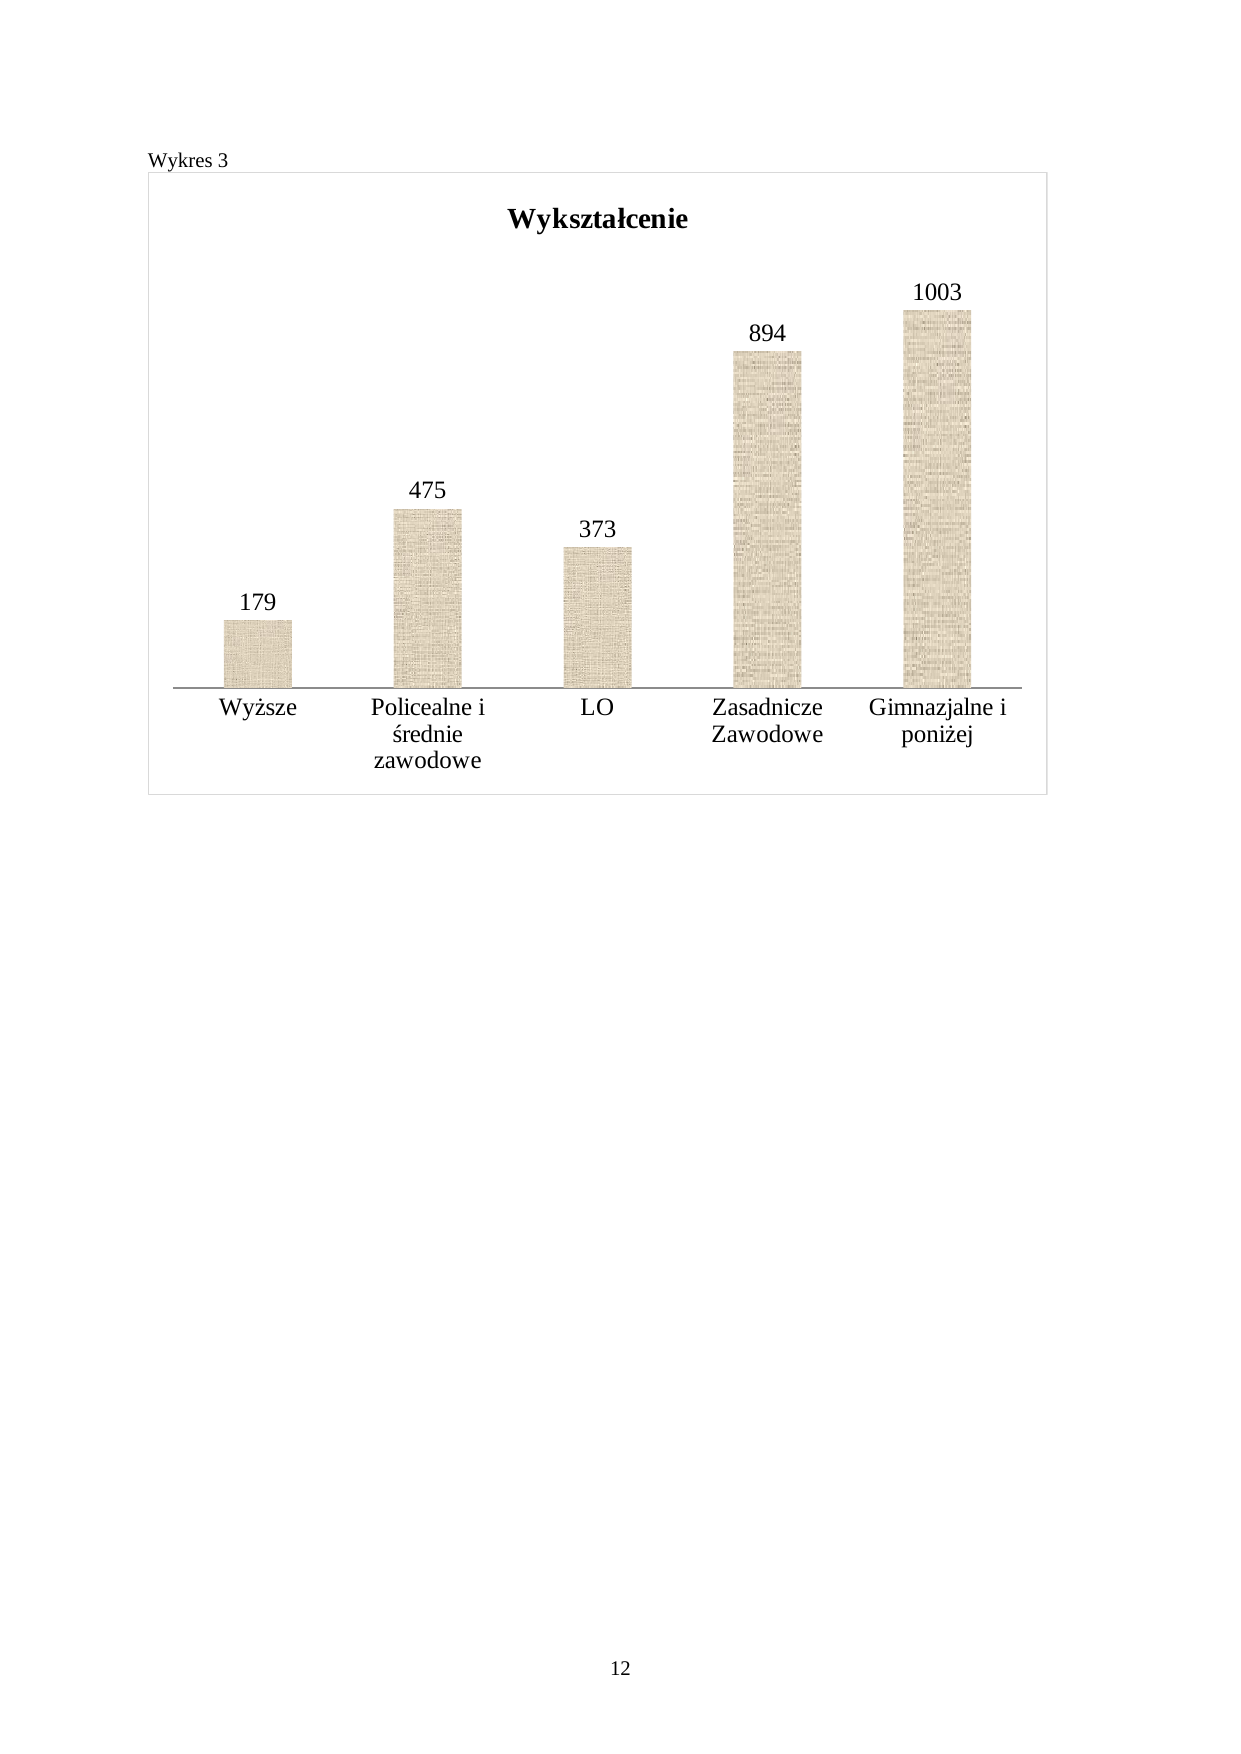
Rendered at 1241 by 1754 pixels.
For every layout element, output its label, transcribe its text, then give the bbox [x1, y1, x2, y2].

picture [223, 620, 292, 688]
picture [563, 547, 632, 688]
picture [903, 310, 972, 688]
text Wykres 3 [148, 148, 1092, 172]
picture [733, 351, 802, 688]
picture [393, 509, 462, 688]
